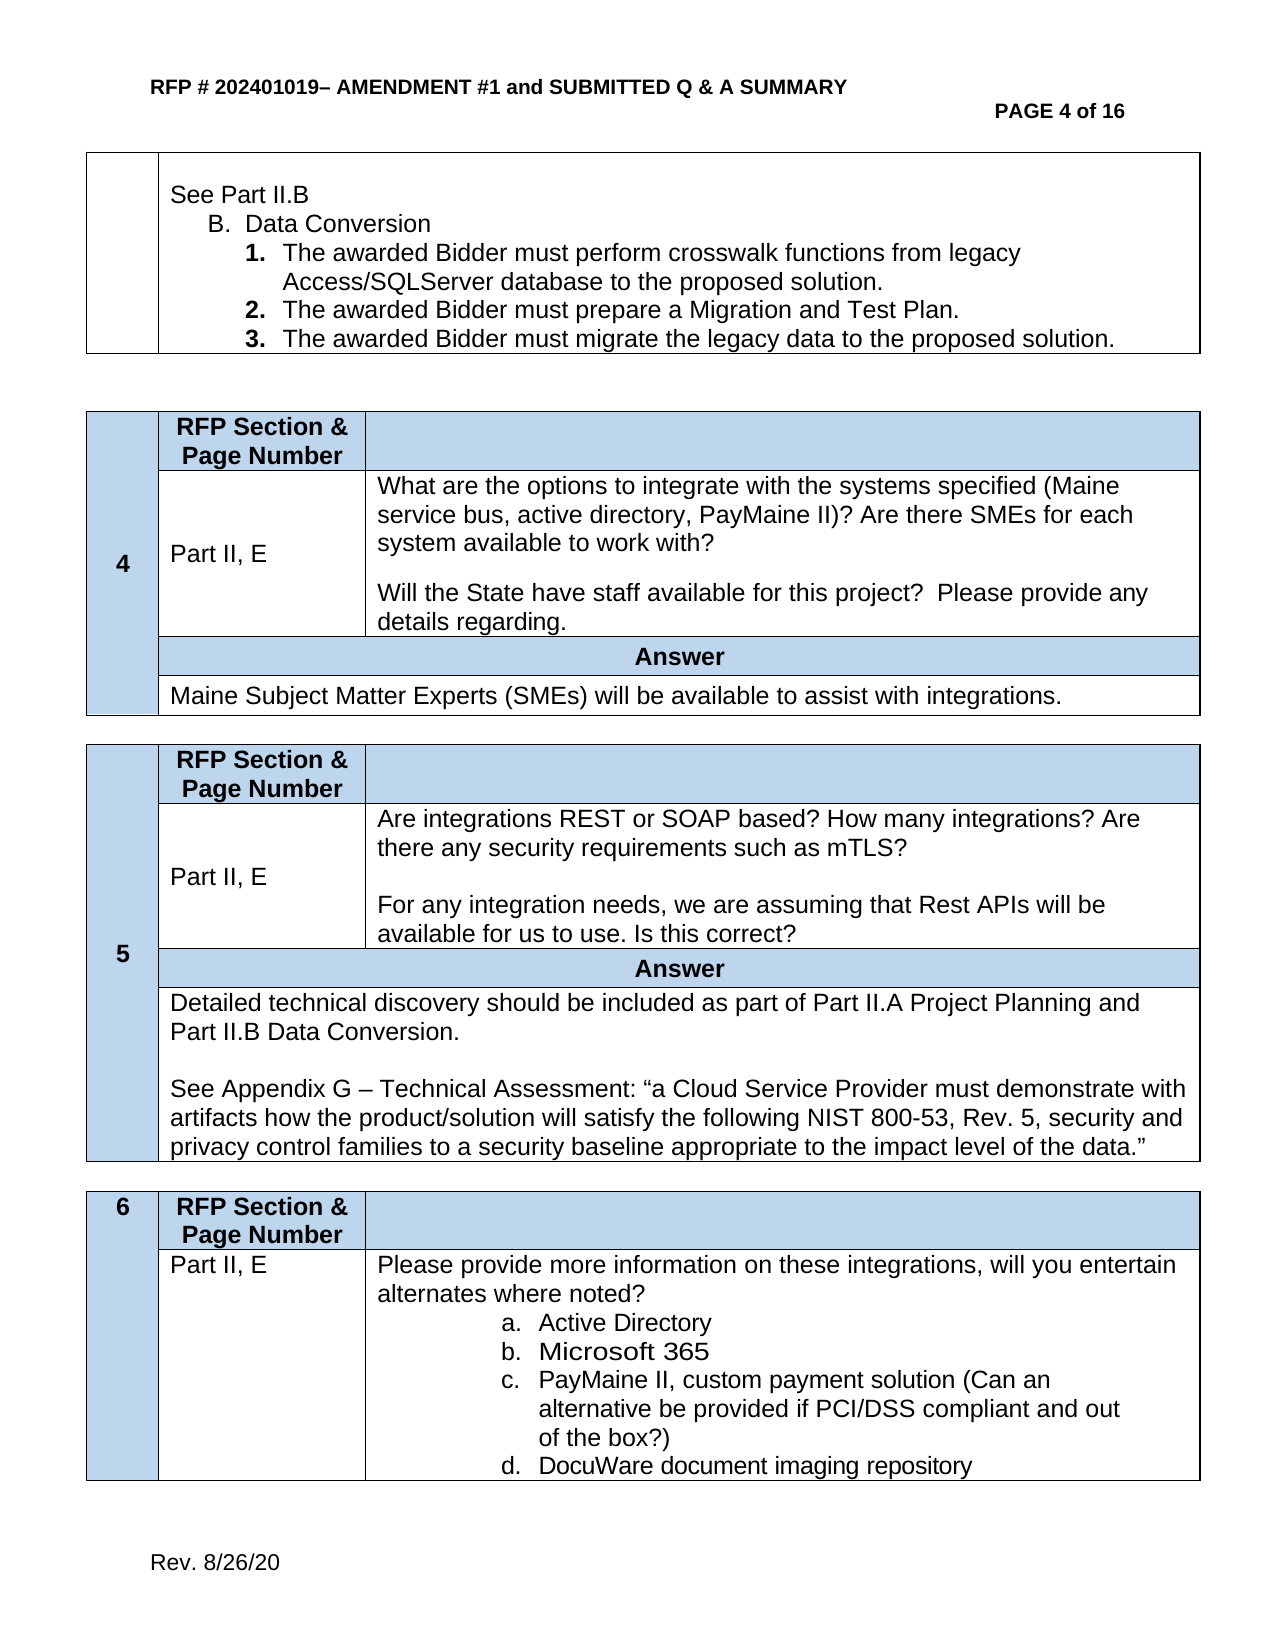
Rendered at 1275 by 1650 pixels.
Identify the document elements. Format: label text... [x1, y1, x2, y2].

table_header RFP Section & Page Number [159, 1192, 365, 1249]
table_header [366, 745, 1199, 803]
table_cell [366, 1250, 1199, 1480]
table_header [366, 412, 1199, 470]
table_cell Are integrations REST or SOAP based? How many integrations? Are there any security requirements such as mTLS? For any integration needs, we are assuming that Rest APIs will be available for us to use. Is this correct? [366, 804, 1199, 948]
table_header RFP Section & Page Number [159, 745, 365, 803]
table_header 5 [87, 745, 158, 1161]
table_cell Answer [159, 949, 1199, 987]
table_header RFP Section & Page Number [159, 412, 365, 470]
table_cell Part II, E [159, 1250, 365, 1480]
table_cell What are the options to integrate with the systems specified (Maine service bus, active directory, PayMaine II)? Are there SMEs for each system available to work with? Will the State have staff available for this project? Please provide any details regarding. [366, 471, 1199, 636]
table_cell Part II, E [159, 471, 365, 636]
table_header 6 [87, 1192, 158, 1480]
table_header 4 [87, 412, 158, 714]
table_cell Answer [159, 637, 1199, 675]
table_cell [159, 153, 1199, 353]
table_header [366, 1192, 1199, 1249]
table_cell Part II, E [159, 804, 365, 948]
table_cell Maine Subject Matter Experts (SMEs) will be available to assist with integrations. [159, 676, 1199, 714]
table_cell Detailed technical discovery should be included as part of Part II.A Project Planning and Part II.B Data Conversion. See Appendix G – Technical Assessment: “a Cloud Service Provider must demonstrate with artifacts how the product/solution will satisfy the following NIST 800-53, Rev. 5, security and privacy control families to a security baseline appropriate to the impact level of the data.” [159, 988, 1199, 1161]
